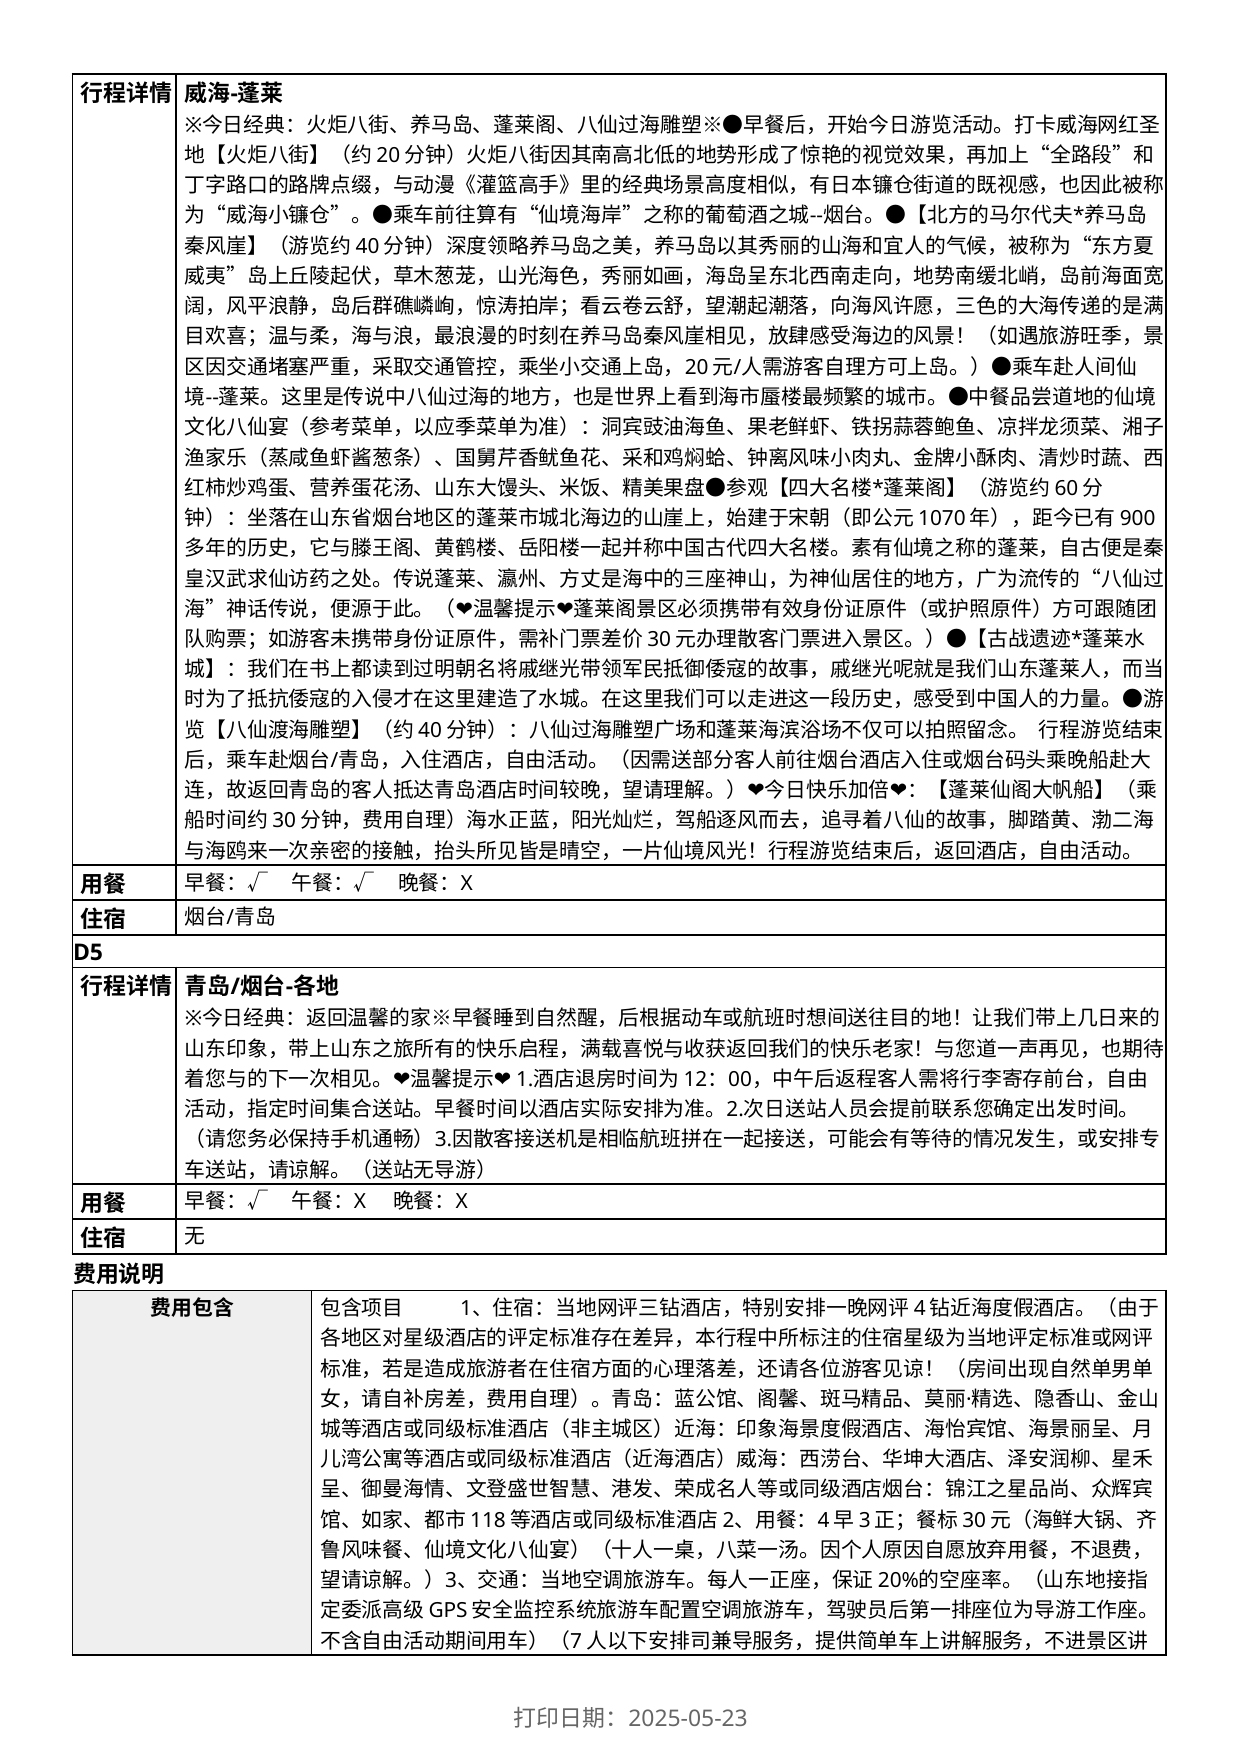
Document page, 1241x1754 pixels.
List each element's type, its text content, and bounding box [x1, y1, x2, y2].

table_cell 烟台/青岛 [177, 901, 1165, 934]
table_cell 青岛/烟台-各地 ※今日经典：返回温馨的家※ [177, 968, 1165, 1183]
table_cell 早餐：√ 午餐：√ 晚餐：X [177, 866, 1165, 899]
table_cell 住宿 [73, 1220, 175, 1253]
table_cell 威海-蓬莱 ※今日经典：火炬八街、养马岛、蓬莱阁、八仙过海雕塑※ [177, 75, 1165, 864]
table_cell 早餐：√ 午餐：X 晚餐：X [177, 1185, 1165, 1218]
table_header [312, 1291, 1165, 1654]
text 费用说明 [73, 1255, 1167, 1289]
table_cell D5 [73, 936, 1165, 967]
table_cell 住宿 [73, 901, 175, 934]
table_cell 无 [177, 1220, 1165, 1253]
table_cell 用餐 [73, 866, 175, 899]
table_cell 行程详情 [73, 75, 175, 864]
table_header 费用包含 [73, 1291, 311, 1654]
table_cell 行程详情 [73, 968, 175, 1183]
table_cell 用餐 [73, 1185, 175, 1218]
